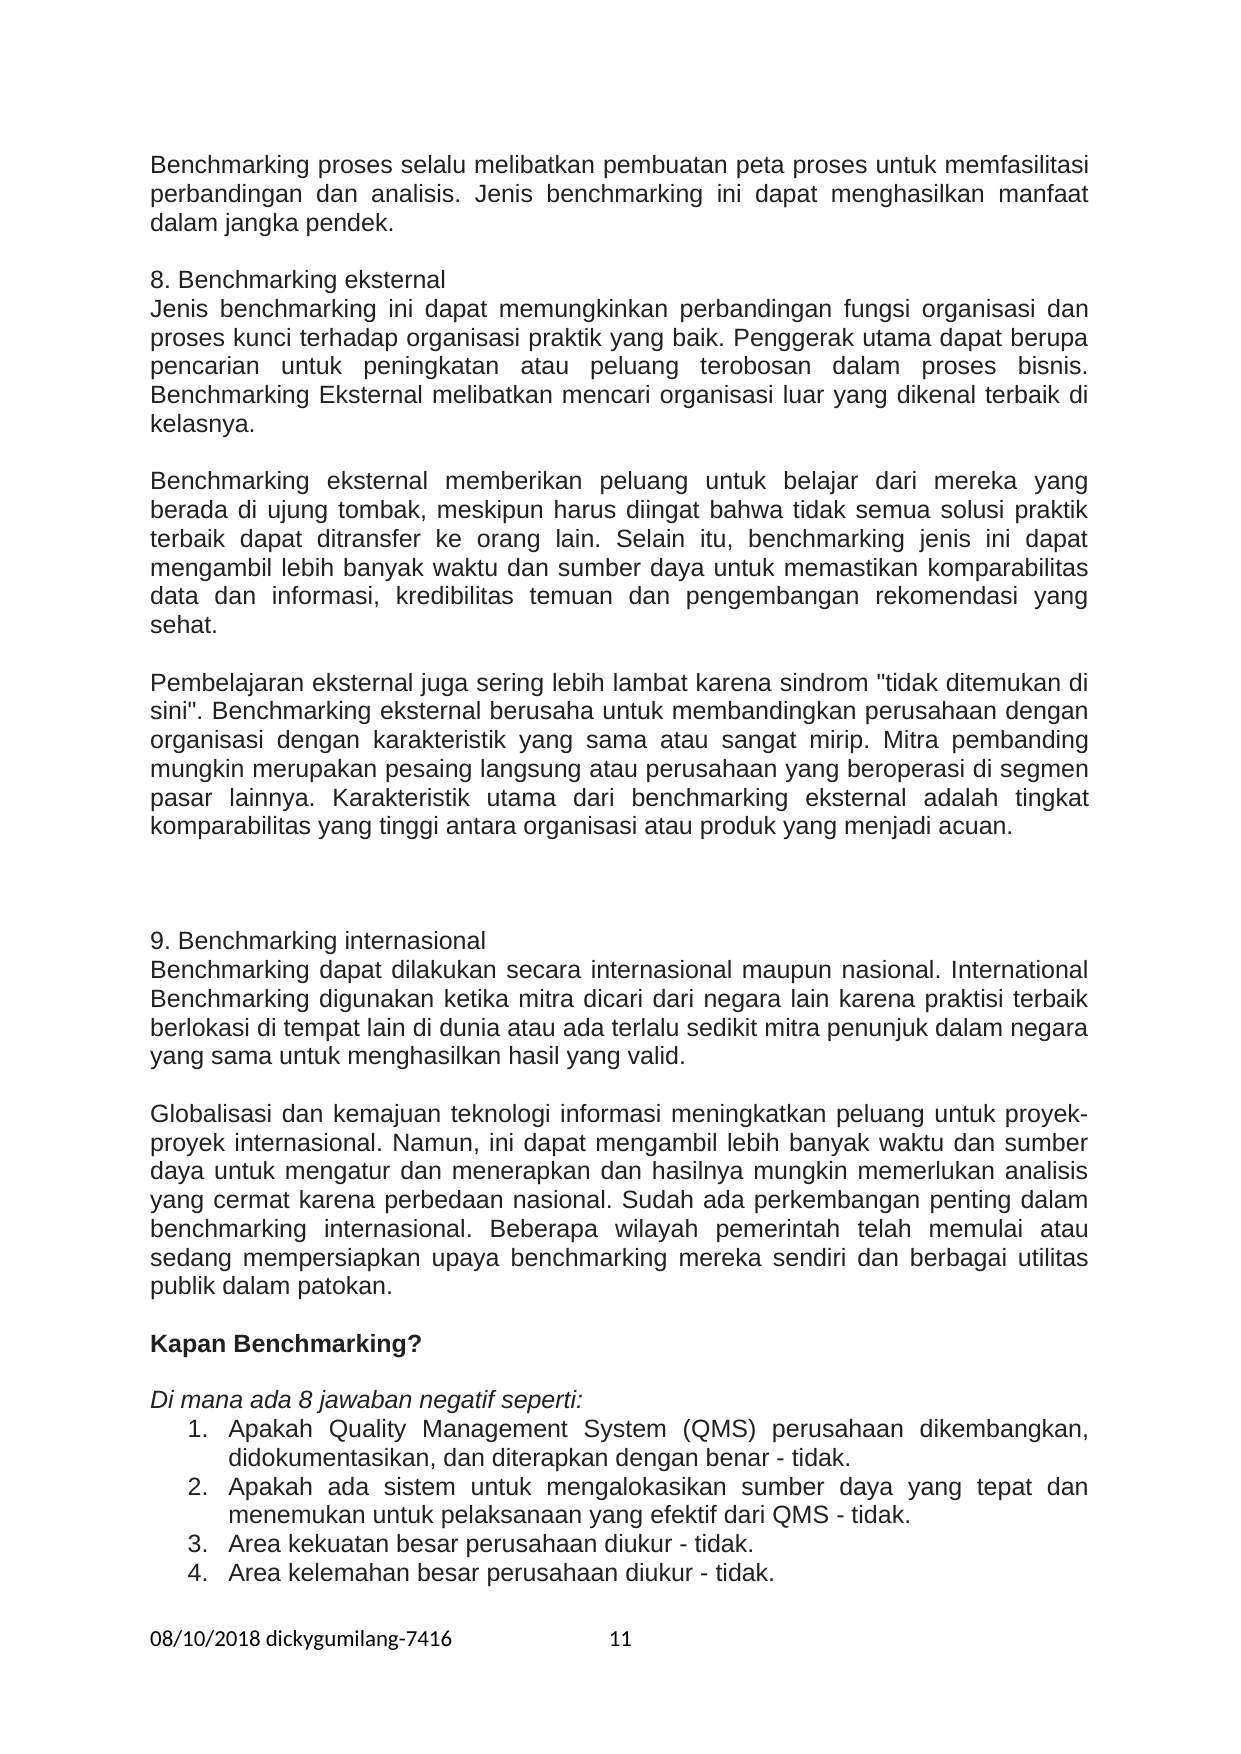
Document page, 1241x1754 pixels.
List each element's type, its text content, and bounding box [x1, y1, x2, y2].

text Jenis benchmarking ini dapat memungkinkan perbandingan fungsi organisasi dan proses kunci terhadap organisasi praktik yang baik. Penggerak utama dapat berupa pencarian untuk peningkatan atau peluang terobosan dalam proses bisnis. Benchmarking Eksternal melibatkan mencari organisasi luar yang dikenal terbaik di kelasnya. [150, 294, 1090, 437]
list Apakah ada sistem untuk mengalokasikan sumber daya yang tepat dan menemukan untuk pelaksanaan yang efektif dari QMS - tidak. [187, 1472, 1090, 1529]
text Benchmarking eksternal memberikan peluang untuk belajar dari mereka yang berada di ujung tombak, meskipun harus diingat bahwa tidak semua solusi praktik terbaik dapat ditransfer ke orang lain. Selain itu, benchmarking jenis ini dapat mengambil lebih banyak waktu dan sumber daya untuk memastikan komparabilitas data dan informasi, kredibilitas temuan dan pengembangan rekomendasi yang sehat. [150, 466, 1090, 639]
text Benchmarking dapat dilakukan secara internasional maupun nasional. International Benchmarking digunakan ketika mitra dicari dari negara lain karena praktisi terbaik berlokasi di tempat lain di dunia atau ada terlalu sedikit mitra penunjuk dalam negara yang sama untuk menghasilkan hasil yang valid. [150, 955, 1090, 1070]
text Pembelajaran eksternal juga sering lebih lambat karena sindrom "tidak ditemukan di sini". Benchmarking eksternal berusaha untuk membandingkan perusahaan dengan organisasi dengan karakteristik yang sama atau sangat mirip. Mitra pembanding mungkin merupakan pesaing langsung atau perusahaan yang beroperasi di segmen pasar lainnya. Karakteristik utama dari benchmarking eksternal adalah tingkat komparabilitas yang tinggi antara organisasi atau produk yang menjadi acuan. [150, 667, 1090, 840]
text 8. Benchmarking eksternal [150, 265, 1090, 294]
text Di mana ada 8 jawaban negatif seperti: [150, 1386, 1090, 1414]
text Kapan Benchmarking? [150, 1329, 1090, 1357]
text Globalisasi dan kemajuan teknologi informasi meningkatkan peluang untuk proyek-proyek internasional. Namun, ini dapat mengambil lebih banyak waktu dan sumber daya untuk mengatur dan menerapkan dan hasilnya mungkin memerlukan analisis yang cermat karena perbedaan nasional. Sudah ada perkembangan penting dalam benchmarking internasional. Beberapa wilayah pemerintah telah memulai atau sedang mempersiapkan upaya benchmarking mereka sendiri dan berbagai utilitas publik dalam patokan. [150, 1099, 1090, 1300]
list Apakah Quality Management System (QMS) perusahaan dikembangkan, didokumentasikan, dan diterapkan dengan benar - tidak. [187, 1414, 1090, 1472]
text 9. Benchmarking internasional [150, 926, 1090, 955]
text Benchmarking proses selalu melibatkan pembuatan peta proses untuk memfasilitasi perbandingan dan analisis. Jenis benchmarking ini dapat menghasilkan manfaat dalam jangka pendek. [150, 150, 1090, 236]
list Area kekuatan besar perusahaan diukur - tidak. [187, 1529, 1090, 1558]
list Area kelemahan besar perusahaan diukur - tidak. [187, 1558, 1090, 1587]
